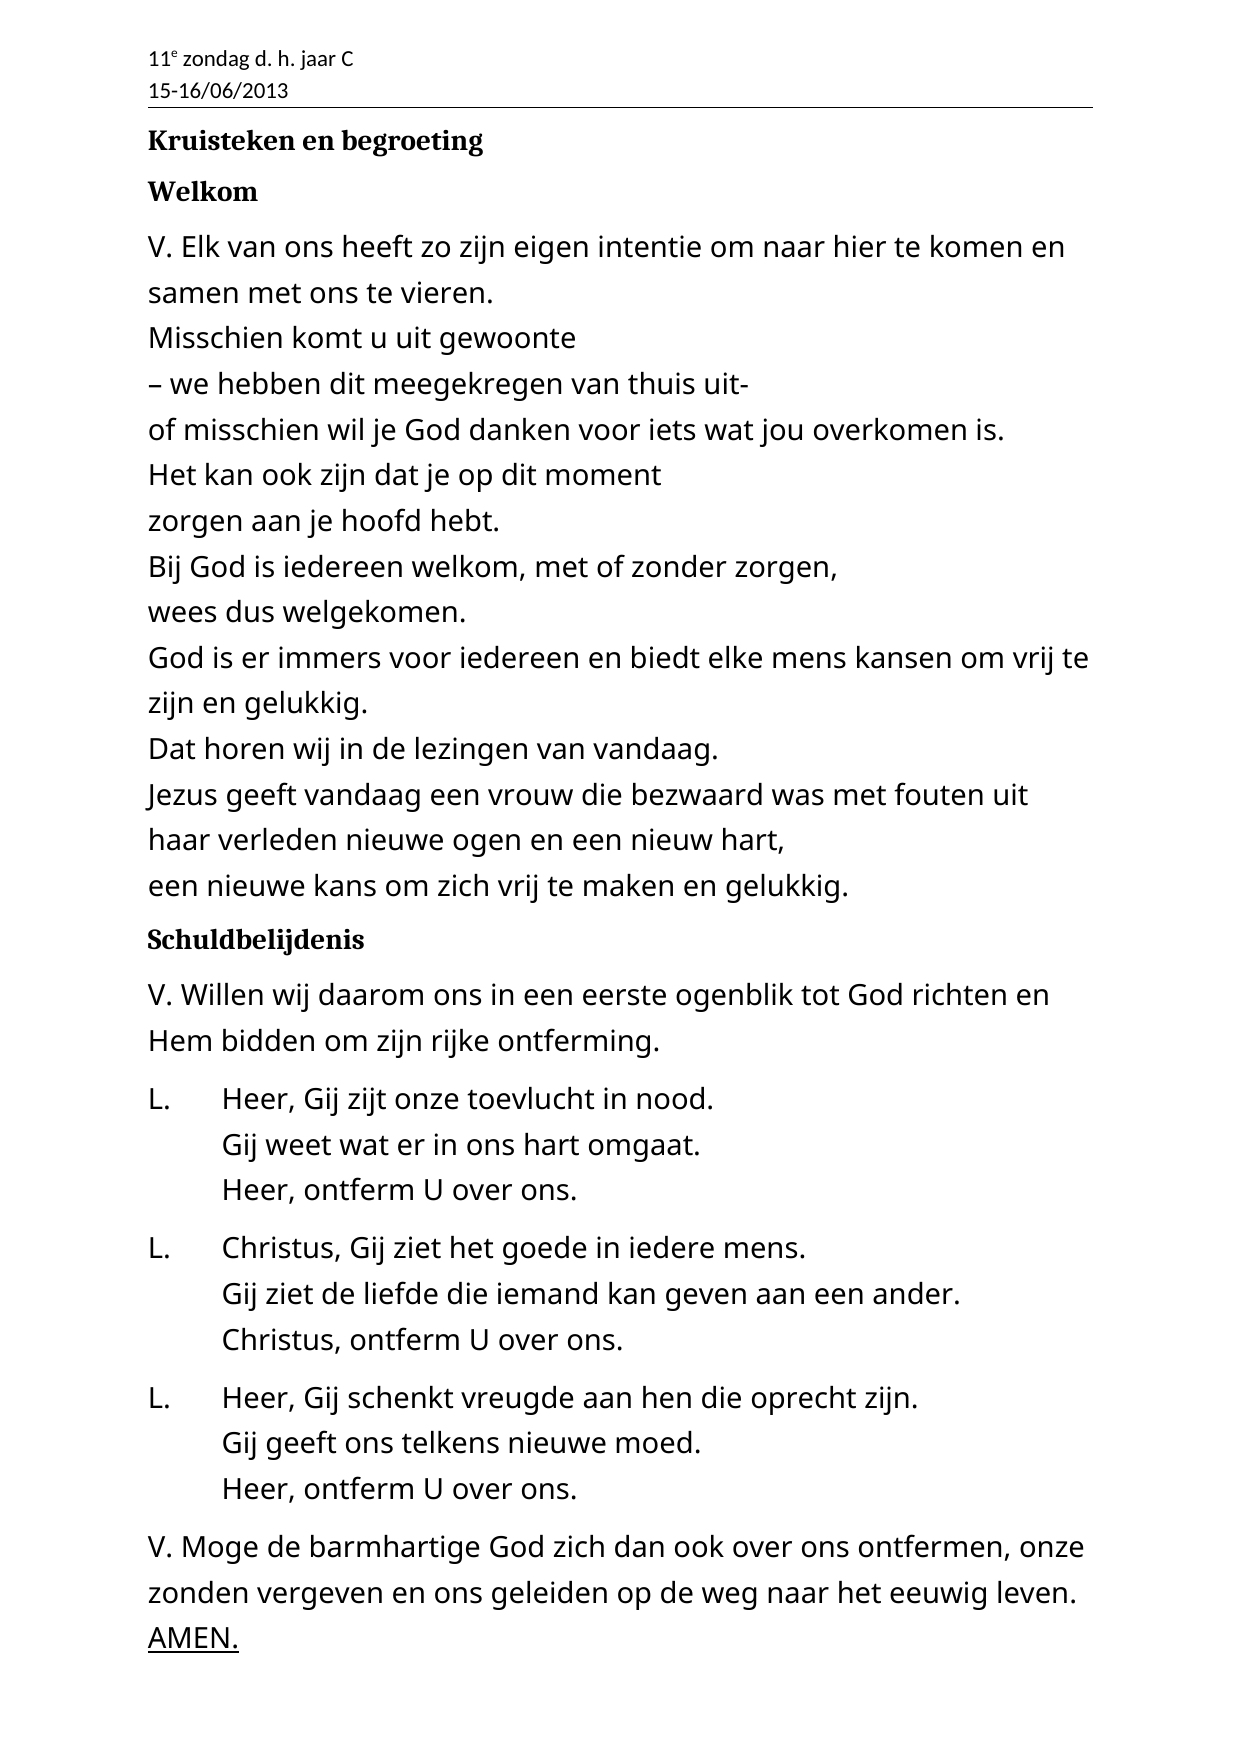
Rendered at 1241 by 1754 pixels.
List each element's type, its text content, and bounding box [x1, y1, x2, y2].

text L. Heer, Gij schenkt vreugde aan hen die oprecht zijn. Gij geeft ons telkens nieuwe moed. Heer, ontferm U over ons. [148, 1377, 1093, 1508]
text 11e zondag d. h. jaar C 15-16/06/2013 [148, 44, 1093, 107]
text V. Elk van ons heeft zo zijn eigen intentie om naar hier te komen en samen met ons te vieren. Misschien komt u uit gewoonte – we hebben dit meegekregen van thuis uit- of misschien wil je God danken voor iets wat jou overkomen is. Het kan ook zijn dat je op dit moment zorgen aan je hoofd hebt. Bij God is iedereen welkom, met of zonder zorgen, wees dus welgekomen. God is er immers voor iedereen en biedt elke mens kansen om vrij te zijn en gelukkig. Dat horen wij in de lezingen van vandaag. Jezus geeft vandaag een vrouw die bezwaard was met fouten uit haar verleden nieuwe ogen en een nieuw hart, een nieuwe kans om zich vrij te maken en gelukkig. [148, 226, 1093, 905]
text L. Heer, Gij zijt onze toevlucht in nood. Gij weet wat er in ons hart omgaat. Heer, ontferm U over ons. [148, 1078, 1093, 1209]
text Schuldbelijdenis [148, 923, 1093, 957]
text V. Willen wij daarom ons in een eerste ogenblik tot God richten en Hem bidden om zijn rijke ontferming. [148, 974, 1093, 1060]
text L. Christus, Gij ziet het goede in iedere mens. Gij ziet de liefde die iemand kan geven aan een ander. Christus, ontferm U over ons. [148, 1227, 1093, 1358]
text Welkom [148, 175, 1093, 209]
text V. Moge de barmhartige God zich dan ook over ons ontfermen, onze zonden vergeven en ons geleiden op de weg naar het eeuwig leven. AMEN. [148, 1526, 1093, 1657]
text Kruisteken en begroeting [148, 124, 1093, 158]
